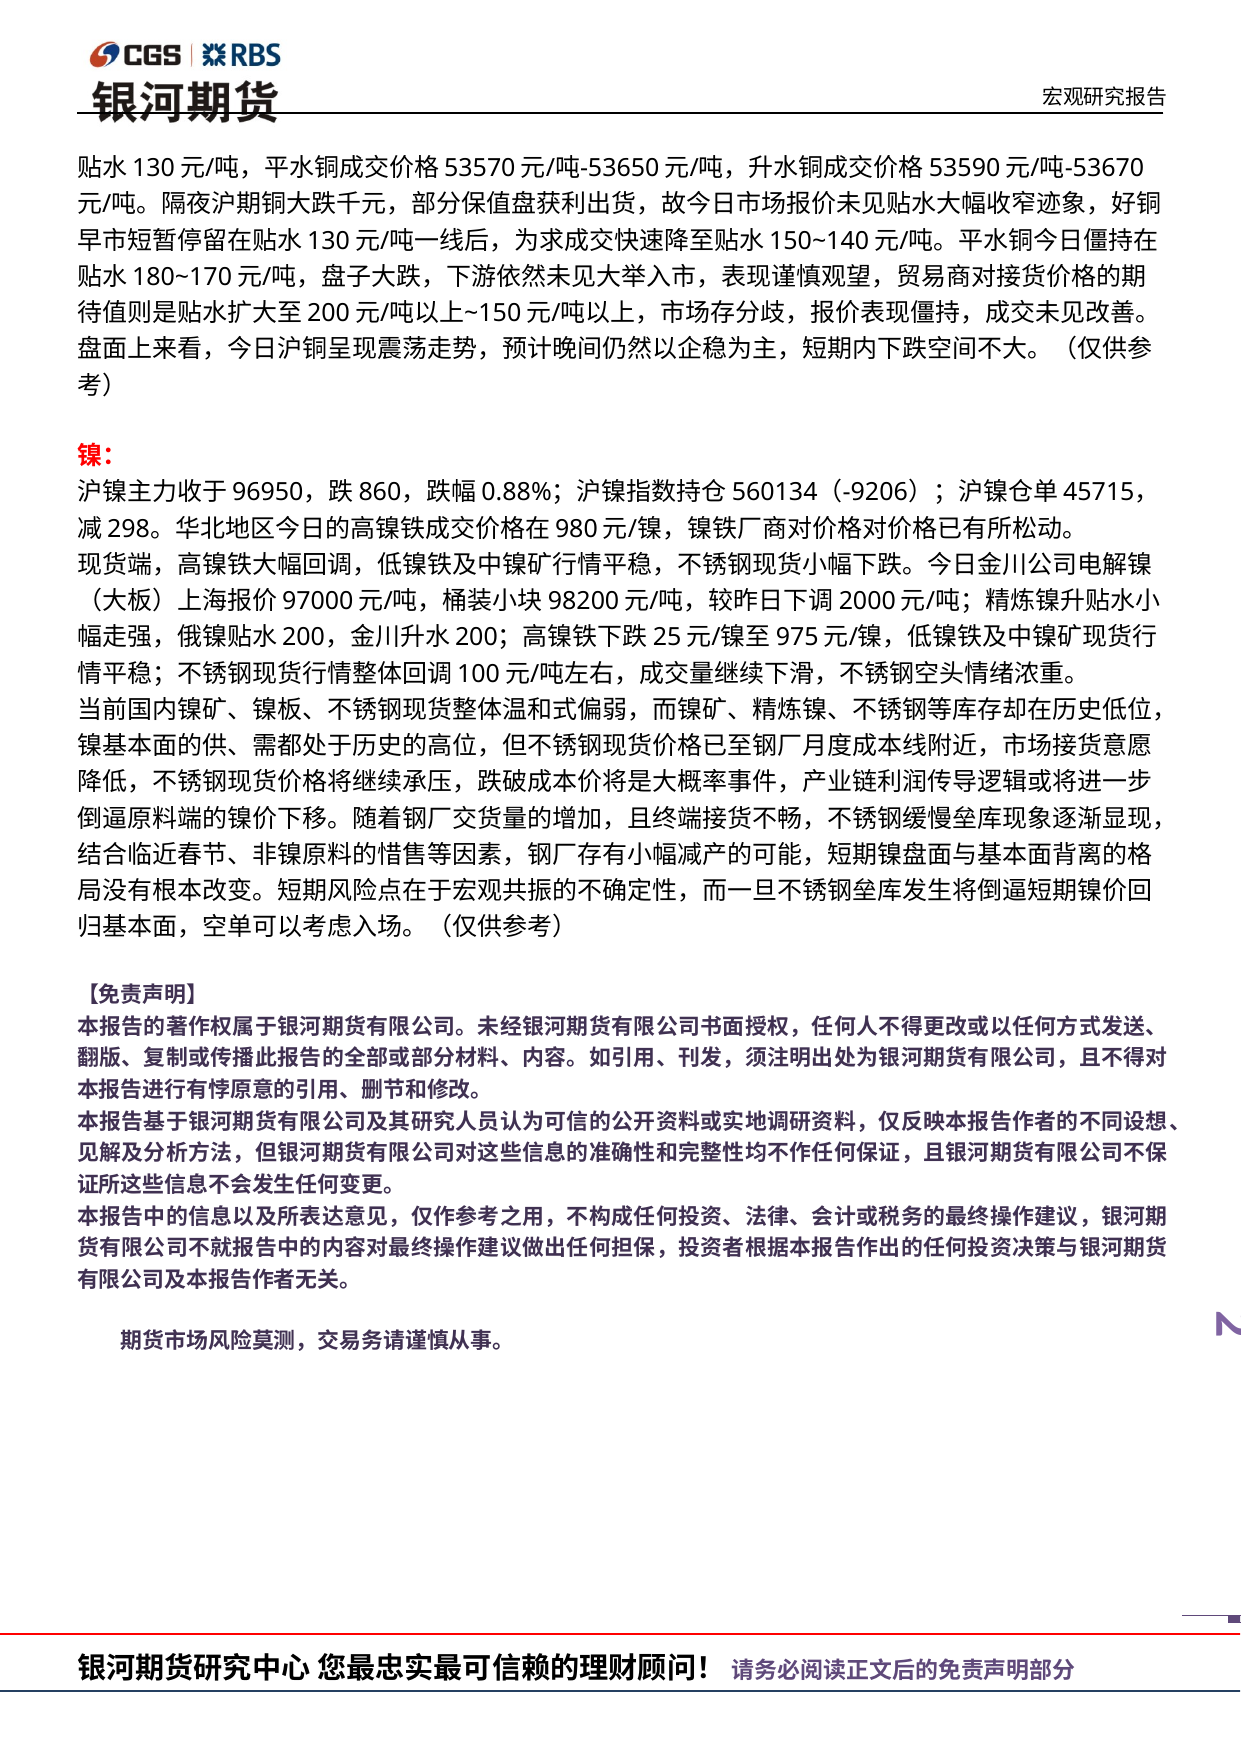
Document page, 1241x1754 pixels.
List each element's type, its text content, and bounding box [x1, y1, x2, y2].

text 本报告基于银河期货有限公司及其研究人员认为可信的公开资料或实地调研资料，仅反映本报告作者的不同设想、见解及分析方法，但银河期货有限公司对这些信息的准确性和完整性均不作任何保证，且银河期货有限公司不保证所这些信息不会发生任何变更。 [77, 1104, 1169, 1199]
text 【免责声明】 [77, 977, 1169, 1009]
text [77, 148, 1163, 401]
text 本报告中的信息以及所表达意见，仅作参考之用，不构成任何投资、法律、会计或税务的最终操作建议，银河期货有限公司不就报告中的内容对最终操作建议做出任何担保，投资者根据本报告作出的任何投资决策与银河期货有限公司及本报告作者无关。 [77, 1199, 1169, 1294]
picture [71, 29, 304, 131]
text 沪镍主力收于96950，跌860，跌幅0.88%；沪镍指数持仓560134（-9206）；沪镍仓单45715，减298。华北地区今日的高镍铁成交价格在980元/镍，镍铁厂商对价格对价格已有所松动。 现货端，高镍铁大幅回调，低镍铁及中镍矿行情平稳，不锈钢现货小幅下跌。今日金川公司电解镍（大板）上海报价97000元/吨，桶装小块98200元/吨，较昨日下调2000元/吨；精炼镍升贴水小幅走强，俄镍贴水200，金川升水200；高镍铁下跌25元/镍至975元/镍，低镍铁及中镍矿现货行情平稳；不锈钢现货行情整体回调100元/吨左右，成交量继续下滑，不锈钢空头情绪浓重。 当前国内镍矿、镍板、不锈钢现货整体温和式偏弱，而镍矿、精炼镍、不锈钢等库存却在历史低位，镍基本面的供、需都处于历史的高位，但不锈钢现货价格已至钢厂月度成本线附近，市场接货意愿降低，不锈钢现货价格将继续承压，跌破成本价将是大概率事件，产业链利润传导逻辑或将进一步倒逼原料端的镍价下移。随着钢厂交货量的增加，且终端接货不畅，不锈钢缓慢垒库现象逐渐显现，结合临近春节、非镍原料的惜售等因素，钢厂存有小幅减产的可能，短期镍盘面与基本面背离的格局没有根本改变。短期风险点在于宏观共振的不确定性，而一旦不锈钢垒库发生将倒逼短期镍价回归基本面，空单可以考虑入场。（仅供参考） [77, 472, 1163, 943]
text 本报告的著作权属于银河期货有限公司。未经银河期货有限公司书面授权，任何人不得更改或以任何方式发送、翻版、复制或传播此报告的全部或部分材料、内容。如引用、刊发，须注明出处为银河期货有限公司，且不得对本报告进行有悖原意的引用、删节和修改。 [77, 1009, 1169, 1104]
text 期货市场风险莫测，交易务请谨慎从事。 [77, 1323, 1169, 1355]
text 镍： [77, 436, 1163, 472]
